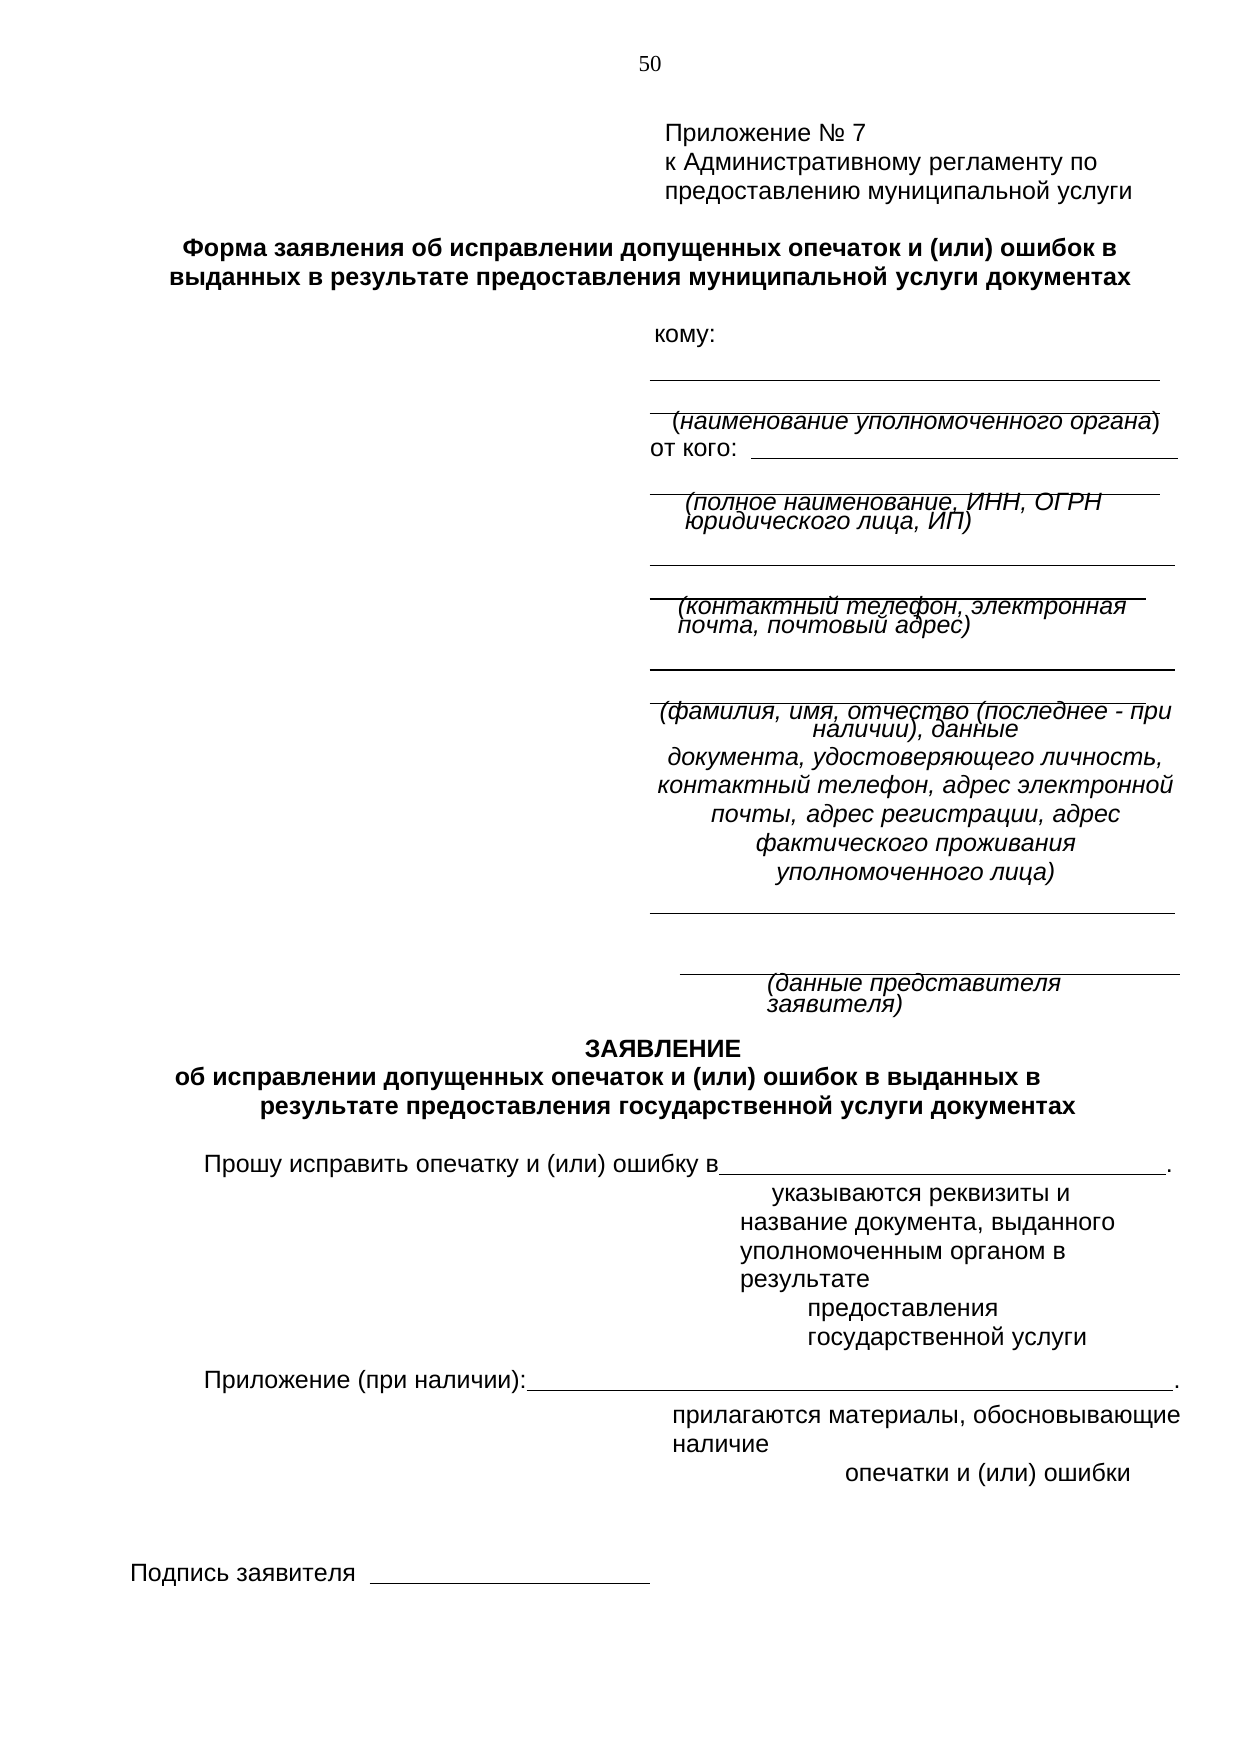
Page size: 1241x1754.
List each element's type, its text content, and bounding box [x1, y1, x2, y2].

text Прошу исправить опечатку и (или) ошибку в . [204, 1149, 1181, 1178]
text прилагаются материалы, обосновывающие наличие [672, 1400, 1181, 1457]
text указываются реквизиты и название документа, выданного уполномоченным органом в результате [740, 1178, 1168, 1293]
text (фамилия, имя, отчество (последнее - при наличии), данные [650, 699, 1181, 742]
subtitle Форма заявления об исправлении допущенных опечаток и (или) ошибок в выданных в результате предоставления муниципальной услуги документах [161, 233, 1139, 291]
text от кого: [647, 433, 1181, 462]
text опечатки и (или) ошибки [845, 1458, 1181, 1486]
text (контактный телефон, электронная почта, почтовый адрес) [678, 595, 1181, 637]
text Подпись заявителя [130, 1558, 1181, 1587]
text кому: [188, 318, 1181, 347]
text Приложение № 7 [664, 118, 1170, 147]
text (данные представителя заявителя) [767, 975, 1181, 1016]
text к Административному регламенту по предоставлению муниципальной услуги [664, 147, 1170, 204]
text документа, удостоверяющего личность, контактный телефон, адрес электронной почты, адрес регистрации, адрес [650, 742, 1181, 828]
text (полное наименование, ИНН, ОГРН юридического лица, ИП) [685, 491, 1181, 533]
text предоставления государственной услуги [807, 1293, 1181, 1351]
subtitle об исправлении допущенных опечаток и (или) ошибок в выданных в результате предоставления государственной услуги документах [118, 1062, 1098, 1120]
subtitle ЗАЯВЛЕНИЕ [118, 1034, 741, 1062]
text Приложение (при наличии): . [204, 1365, 1181, 1393]
text фактического проживания уполномоченного лица) [650, 828, 1181, 885]
text (наименование уполномоченного органа) [650, 410, 1181, 433]
